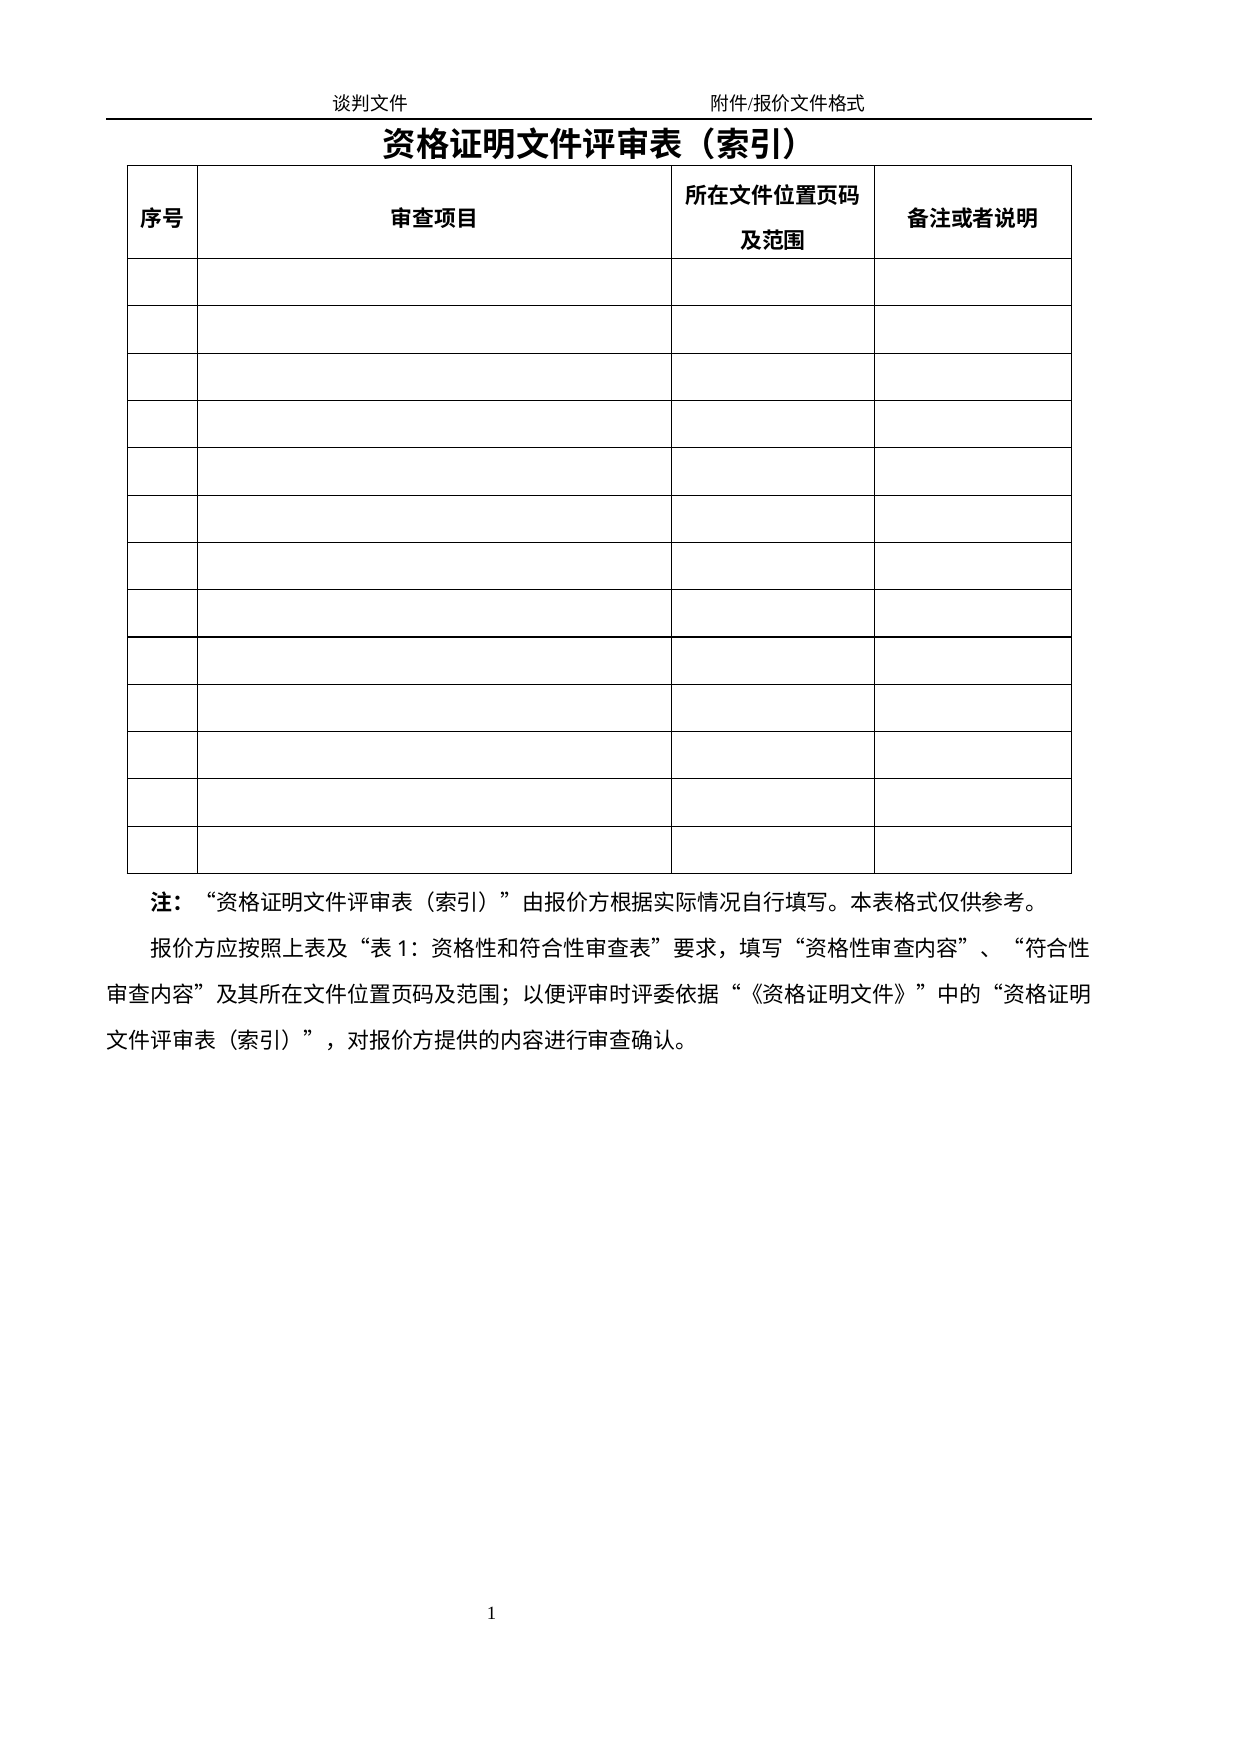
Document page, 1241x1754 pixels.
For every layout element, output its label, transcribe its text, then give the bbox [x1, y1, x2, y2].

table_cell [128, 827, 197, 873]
text 注：“资格证明文件评审表（索引）”由报价方根据实际情况自行填写。本表格式仅供参考。 [106, 874, 1092, 920]
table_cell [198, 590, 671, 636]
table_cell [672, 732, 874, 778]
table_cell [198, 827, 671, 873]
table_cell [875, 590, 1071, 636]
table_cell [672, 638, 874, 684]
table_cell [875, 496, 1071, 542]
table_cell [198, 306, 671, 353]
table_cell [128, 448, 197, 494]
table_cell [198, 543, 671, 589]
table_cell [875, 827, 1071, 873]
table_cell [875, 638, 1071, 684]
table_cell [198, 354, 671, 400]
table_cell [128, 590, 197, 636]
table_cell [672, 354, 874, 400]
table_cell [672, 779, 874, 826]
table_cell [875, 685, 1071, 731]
text 资格证明文件评审表（索引） [106, 120, 1092, 165]
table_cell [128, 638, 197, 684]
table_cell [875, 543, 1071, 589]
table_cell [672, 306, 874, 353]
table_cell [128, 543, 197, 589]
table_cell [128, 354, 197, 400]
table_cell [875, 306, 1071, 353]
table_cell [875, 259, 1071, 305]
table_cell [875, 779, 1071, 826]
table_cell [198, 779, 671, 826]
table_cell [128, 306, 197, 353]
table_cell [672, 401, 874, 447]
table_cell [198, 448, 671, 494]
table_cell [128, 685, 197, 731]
text 报价方应按照上表及“表1：资格性和符合性审查表”要求，填写“资格性审查内容”、“符合性审查内容”及其所在文件位置页码及范围；以便评审时评委依据“《资格证明文件》”中的“资格证明文件评审表（索引）”，对报价方提供的内容进行审查确认。 [106, 920, 1092, 1057]
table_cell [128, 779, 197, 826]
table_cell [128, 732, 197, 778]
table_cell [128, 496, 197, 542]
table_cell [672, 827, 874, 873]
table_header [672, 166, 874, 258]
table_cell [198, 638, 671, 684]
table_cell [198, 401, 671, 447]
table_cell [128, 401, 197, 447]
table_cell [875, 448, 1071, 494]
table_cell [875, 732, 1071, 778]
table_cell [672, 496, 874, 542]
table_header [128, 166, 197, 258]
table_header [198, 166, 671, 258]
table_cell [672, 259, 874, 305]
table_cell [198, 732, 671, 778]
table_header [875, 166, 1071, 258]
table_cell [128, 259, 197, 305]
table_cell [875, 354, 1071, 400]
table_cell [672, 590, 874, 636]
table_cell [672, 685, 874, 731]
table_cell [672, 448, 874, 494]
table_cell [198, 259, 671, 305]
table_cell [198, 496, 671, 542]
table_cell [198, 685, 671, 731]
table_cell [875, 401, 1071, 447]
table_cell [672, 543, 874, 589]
